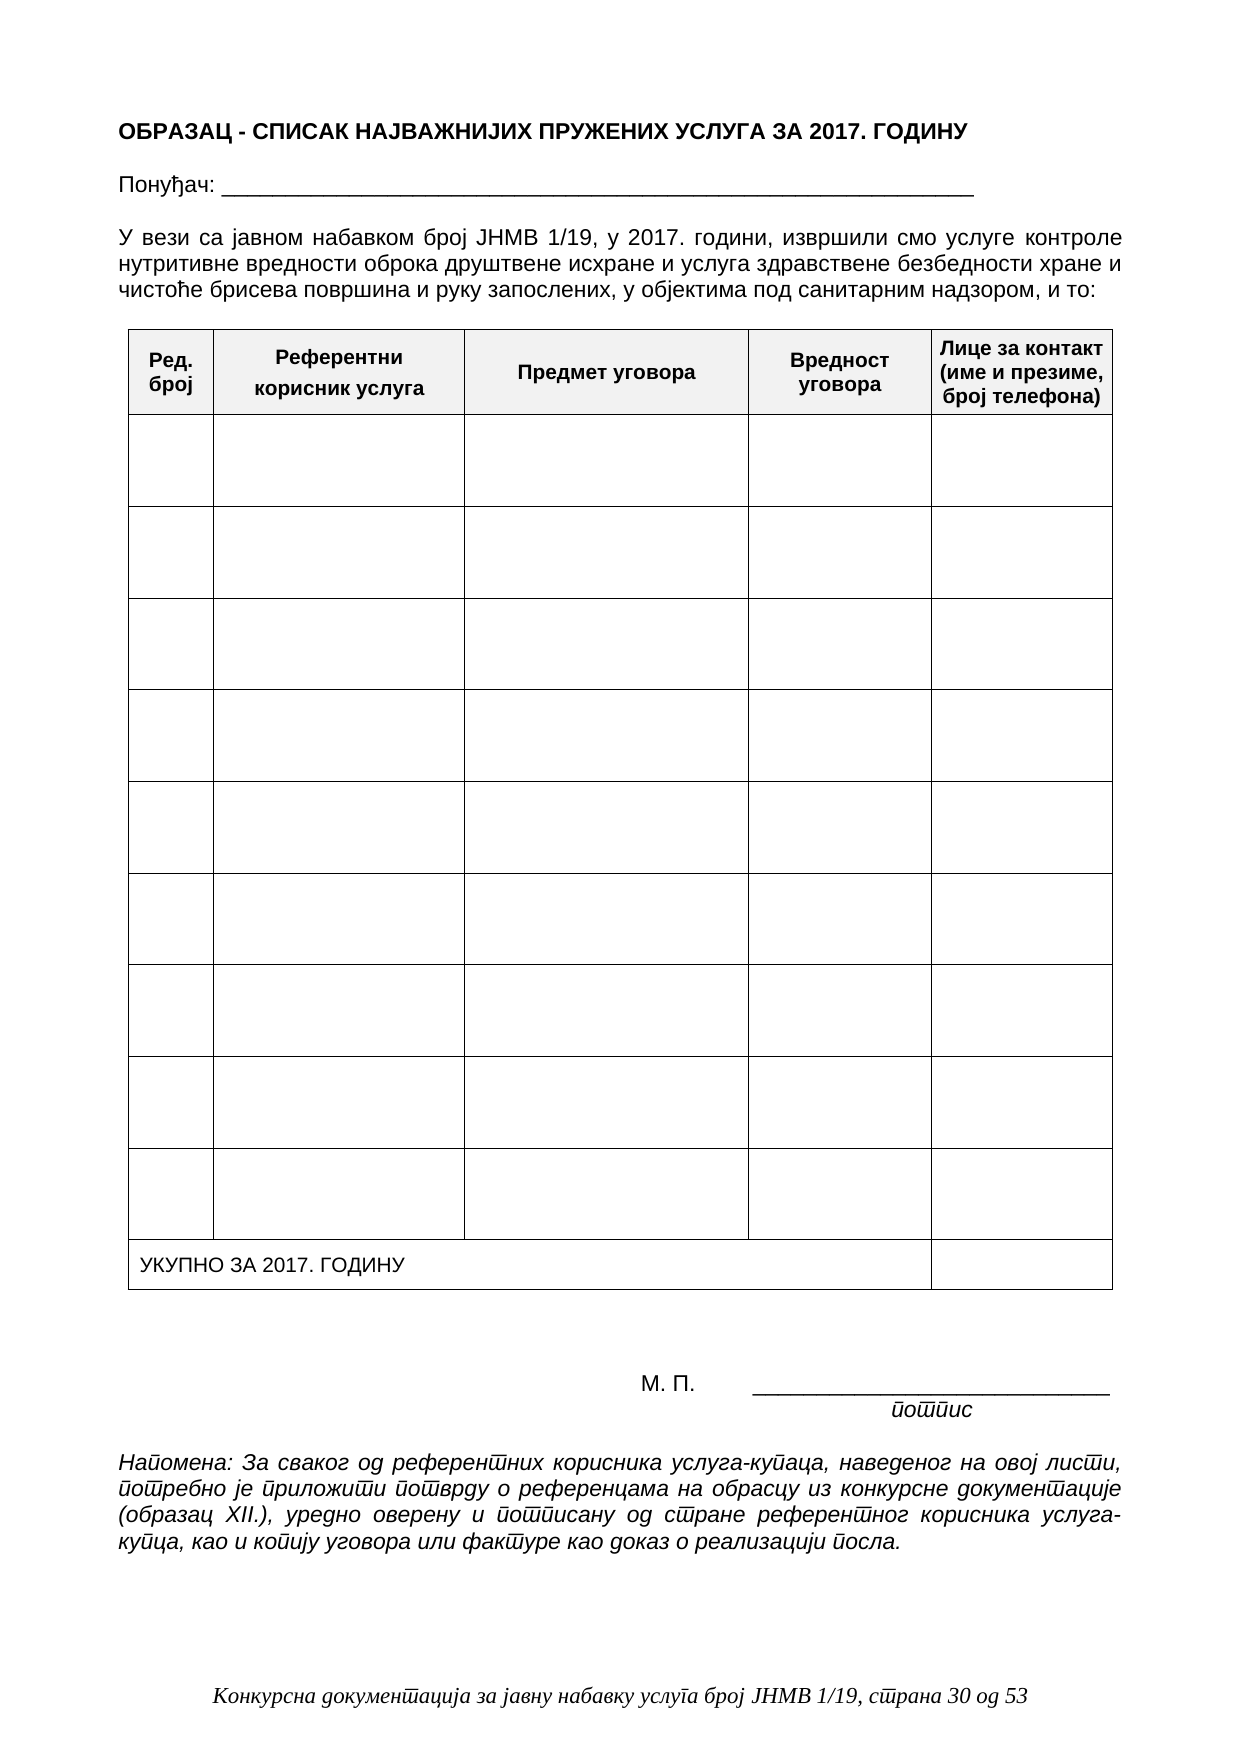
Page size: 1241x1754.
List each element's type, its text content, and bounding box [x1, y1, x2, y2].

table_header Лице за контакт (име и презиме, број телефона) [932, 330, 1112, 414]
table_cell [465, 507, 748, 598]
table_cell [465, 599, 748, 689]
table_cell [465, 965, 748, 1056]
table_header Референтни корисник услуга [214, 330, 464, 414]
table_cell [465, 1057, 748, 1148]
table_cell [932, 507, 1112, 598]
table_cell [129, 507, 213, 598]
table_cell [129, 782, 213, 873]
table_cell [129, 1057, 213, 1148]
text Понуђач: ___________________________________________________________ [118, 171, 1122, 197]
table_cell [129, 965, 213, 1056]
table_cell [214, 1057, 464, 1148]
table_cell [214, 1149, 464, 1239]
table_cell [749, 690, 931, 781]
table_cell [749, 599, 931, 689]
table_cell [129, 415, 213, 506]
table_cell [129, 690, 213, 781]
table_cell [129, 874, 213, 964]
text ОБРАЗАЦ - СПИСАК НАЈВАЖНИЈИХ ПРУЖЕНИХ УСЛУГА ЗА 2017. ГОДИНУ [118, 118, 1122, 144]
text М. П. ____________________________ [118, 1369, 1122, 1396]
table_cell [749, 965, 931, 1056]
table_cell [214, 782, 464, 873]
text Напомена: За сваког од референтних корисника услуга-купаца, наведеног на овој листи, потребно је приложити потврду о референцама на обрасцу из конкурсне документације (образац XII.), уредно оверену и потписану од стране референтног корисника услуга-купца, као и копију уговора или фактуре као доказ о реализацији посла. [118, 1448, 1122, 1554]
table_cell [749, 782, 931, 873]
table_cell [749, 1149, 931, 1239]
table_cell [932, 782, 1112, 873]
table_cell [214, 874, 464, 964]
table_cell [932, 874, 1112, 964]
table_cell [465, 690, 748, 781]
table_cell [932, 965, 1112, 1056]
table_cell [932, 1057, 1112, 1148]
table_cell [932, 1240, 1112, 1289]
table_cell [129, 1149, 213, 1239]
table_header Вредност уговора [749, 330, 931, 414]
table_cell УКУПНО ЗА 2017. ГОДИНУ [129, 1240, 931, 1289]
table_cell [214, 690, 464, 781]
table_cell [214, 599, 464, 689]
table_cell [214, 507, 464, 598]
table_cell [932, 599, 1112, 689]
table_cell [465, 874, 748, 964]
table_cell [749, 874, 931, 964]
table_cell [214, 415, 464, 506]
table_cell [932, 1149, 1112, 1239]
table_cell [465, 1149, 748, 1239]
table_cell [465, 415, 748, 506]
text потпис [118, 1396, 1122, 1422]
table_cell [214, 965, 464, 1056]
table_cell [932, 690, 1112, 781]
table_cell [749, 507, 931, 598]
table_header Ред. број [129, 330, 213, 414]
text У вези са јавном набавком број ЈНМВ 1/19, у 2017. години, извршили смо услуге контроле нутритивне вредности оброка друштвене исхране и услуга здравствене безбедности хране и чистоће брисева површина и руку запослених, у објектима под санитарним надзором, и то: [118, 223, 1122, 303]
table_cell [129, 599, 213, 689]
table_cell [932, 415, 1112, 506]
table_cell [465, 782, 748, 873]
table_header Предмет уговора [465, 330, 748, 414]
table_cell [749, 415, 931, 506]
table_cell [749, 1057, 931, 1148]
